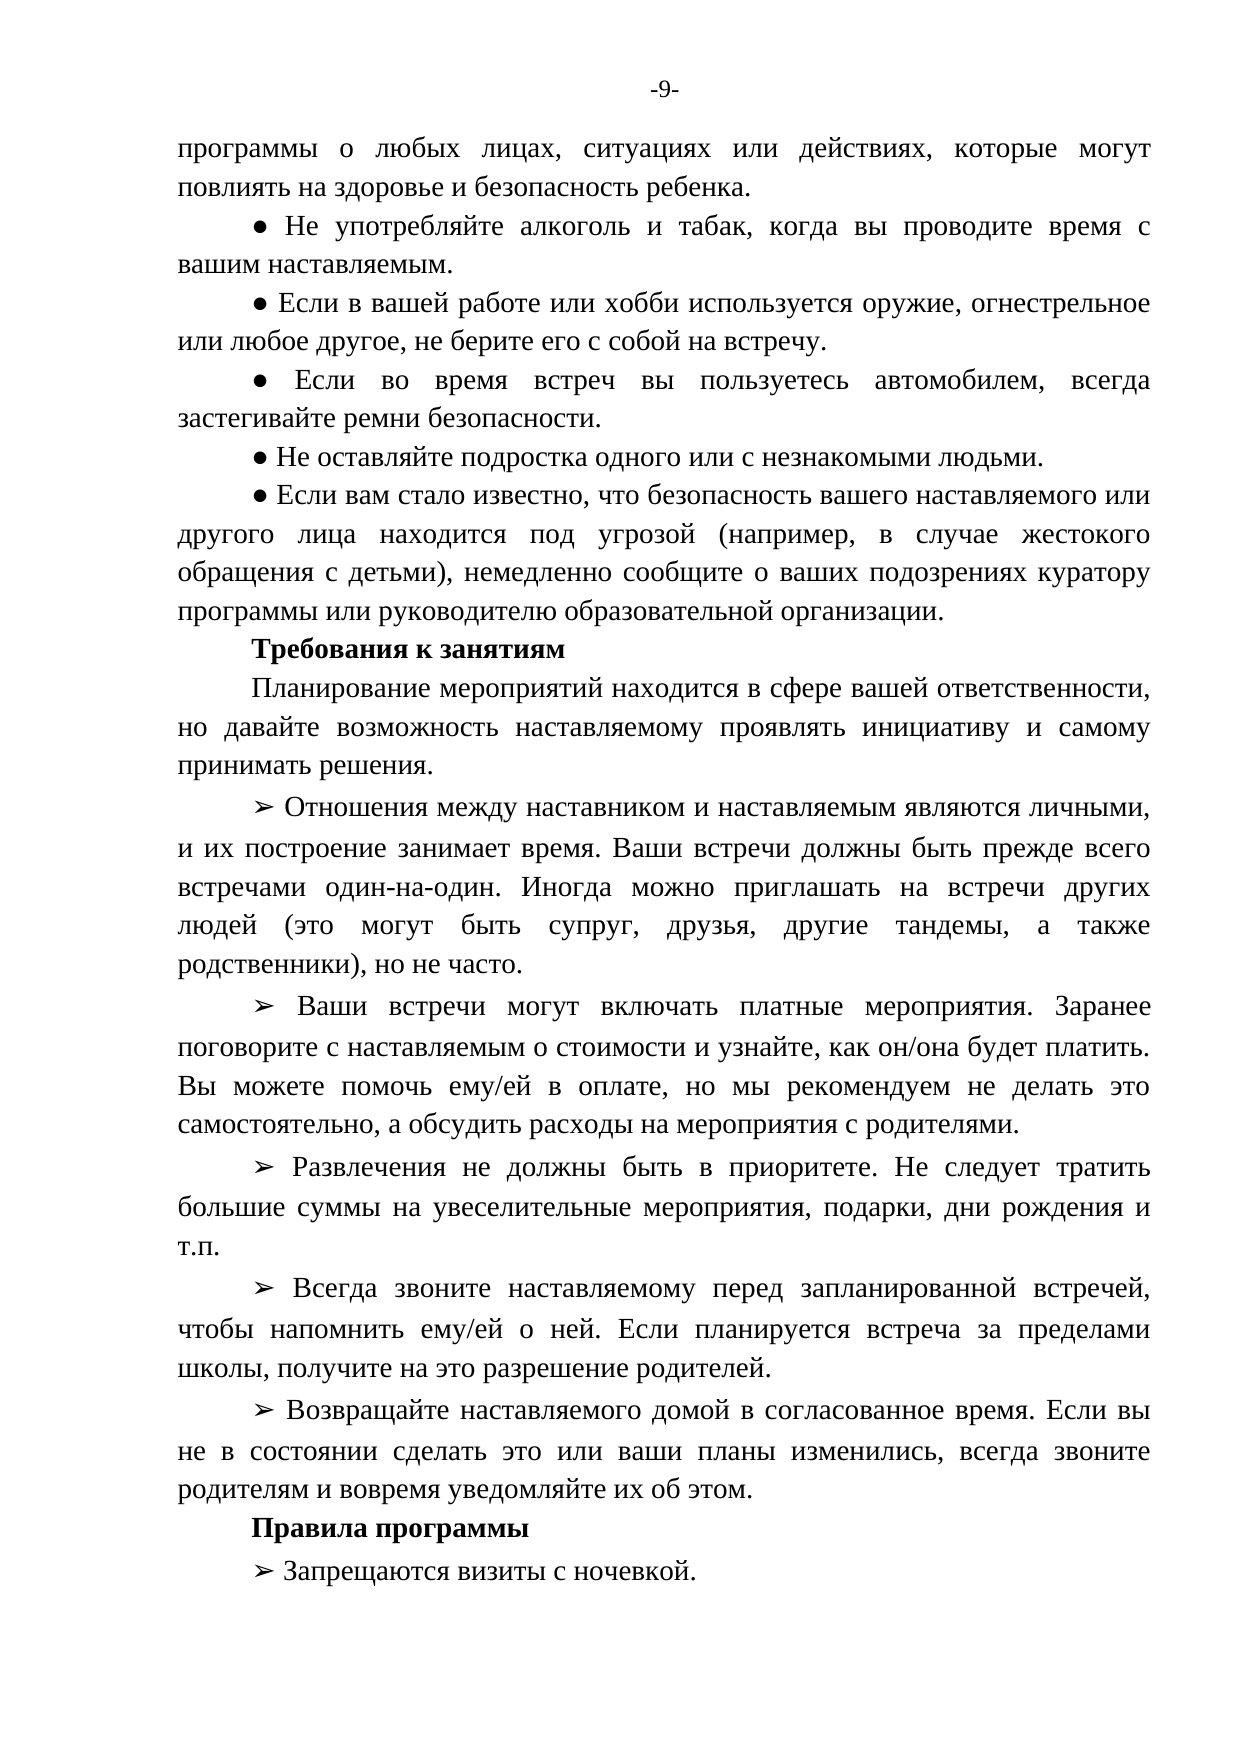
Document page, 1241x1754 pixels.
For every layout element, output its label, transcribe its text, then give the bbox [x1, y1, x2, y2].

text ➢ Развлечения не должны быть в приоритете. Не следует тратить большие суммы на увеселительные мероприятия, подарки, дни рождения и т.п. [177, 1145, 1152, 1262]
text ● Если вам стало известно, что безопасность вашего наставляемого или другого лица находится под угрозой (например, в случае жестокого обращения с детьми), немедленно сообщите о ваших подозрениях куратору программы или руководителю образовательной организации. [177, 477, 1152, 627]
text ➢ Всегда звоните наставляемому перед запланированной встречей, чтобы напомнить ему/ей о ней. Если планируется встреча за пределами школы, получите на это разрешение родителей. [177, 1267, 1152, 1383]
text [177, 131, 1152, 203]
text ● Не оставляйте подростка одного или с незнакомыми людьми. [177, 439, 1152, 472]
text ➢ Запрещаются визиты с ночевкой. [177, 1549, 1152, 1588]
text ● Не употребляйте алкоголь и табак, когда вы проводите время с вашим наставляемым. [177, 208, 1152, 280]
text Правила программы [177, 1510, 1152, 1544]
text ● Если во время встреч вы пользуетесь автомобилем, всегда застегивайте ремни безопасности. [177, 362, 1152, 434]
text ● Если в вашей работе или хобби используется оружие, огнестрельное или любое другое, не берите его с собой на встречу. [177, 285, 1152, 357]
text Требования к занятиям [177, 632, 1152, 665]
text ➢ Возвращайте наставляемого домой в согласованное время. Если вы не в состоянии сделать это или ваши планы изменились, всегда звоните родителям и вовремя уведомляйте их об этом. [177, 1388, 1152, 1505]
text ➢ Отношения между наставником и наставляемым являются личными, и их построение занимает время. Ваши встречи должны быть прежде всего встречами один-на-один. Иногда можно приглашать на встречи других людей (это могут быть супруг, друзья, другие тандемы, а также родственники), но не часто. [177, 786, 1152, 979]
text Планирование мероприятий находится в сфере вашей ответственности, но давайте возможность наставляемому проявлять инициативу и самому принимать решения. [177, 670, 1152, 781]
text ➢ Ваши встречи могут включать платные мероприятия. Заранее поговорите с наставляемым о стоимости и узнайте, как он/она будет платить. Вы можете помочь ему/ей в оплате, но мы рекомендуем не делать это самостоятельно, а обсудить расходы на мероприятия с родителями. [177, 984, 1152, 1140]
